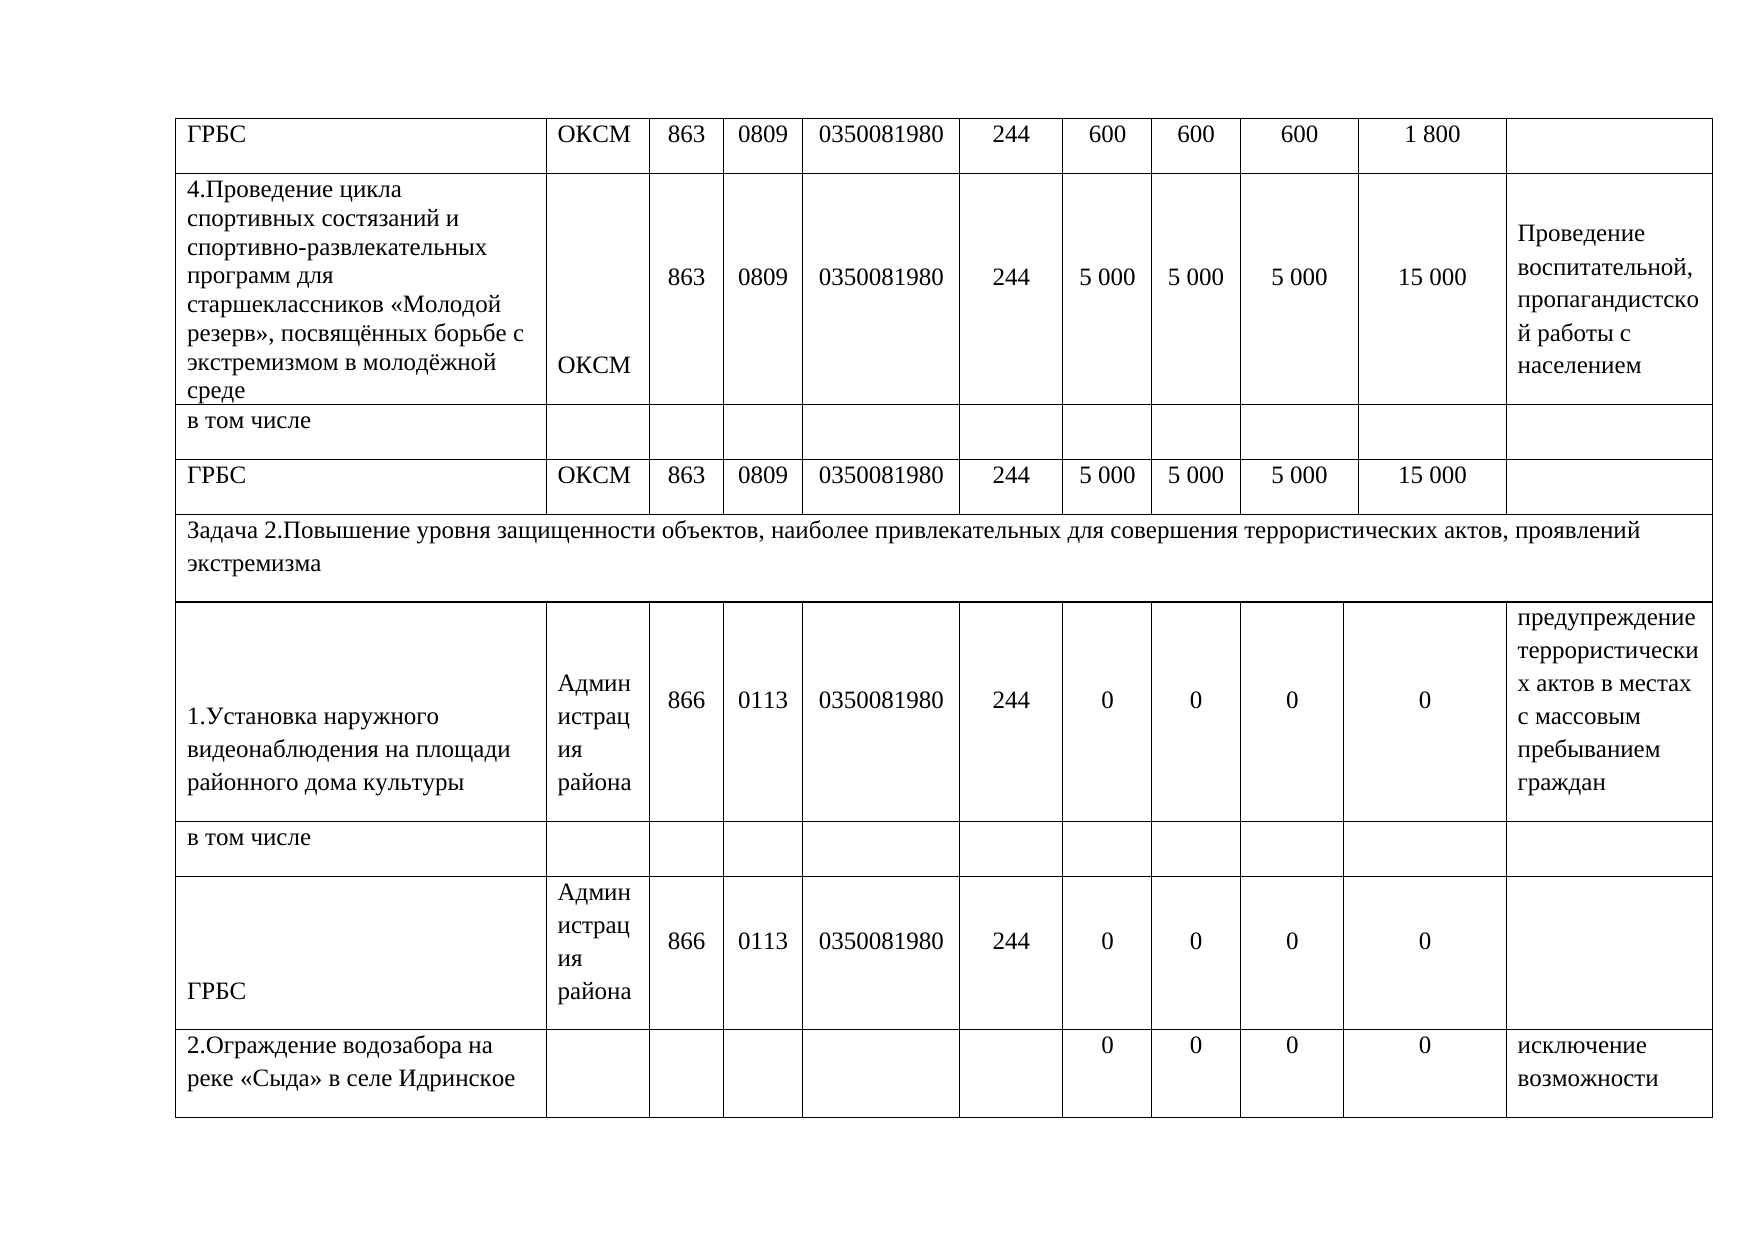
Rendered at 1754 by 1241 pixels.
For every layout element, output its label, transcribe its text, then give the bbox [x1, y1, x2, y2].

table_cell [1507, 460, 1712, 514]
table_cell 0350081980 [803, 460, 959, 514]
table_cell [960, 1030, 1062, 1117]
table_cell [650, 1030, 723, 1117]
table_cell 863 [650, 460, 723, 514]
table_cell 0350081980 [803, 877, 959, 1029]
table_cell 244 [960, 174, 1062, 404]
table_cell [650, 405, 723, 459]
table_cell ОКСМ [547, 119, 649, 173]
table_cell [1152, 822, 1240, 876]
table_cell в том числе [176, 822, 546, 876]
table_cell [547, 822, 649, 876]
table_cell [1359, 405, 1506, 459]
table_cell [1507, 822, 1712, 876]
table_cell 0809 [724, 119, 802, 173]
table_cell ГРБС [176, 460, 546, 514]
table_cell 863 [650, 119, 723, 173]
table_cell 244 [960, 877, 1062, 1029]
table_cell 0 [1344, 1030, 1506, 1117]
table_cell предупреждение террористических актов в местах с массовым пребыванием граждан [1507, 603, 1712, 821]
table_cell 0 [1241, 877, 1343, 1029]
table_cell [547, 405, 649, 459]
table_cell [803, 822, 959, 876]
table_cell 600 [1063, 119, 1151, 173]
table_cell Проведение воспитательной, пропагандистской работы с населением [1507, 174, 1712, 404]
table_cell 863 [650, 174, 723, 404]
table_cell Задача 2.Повышение уровня защищенности объектов, наиболее привлекательных для совершения террористических актов, проявлений экстремизма [176, 515, 1712, 601]
table_cell 0809 [724, 460, 802, 514]
table_cell [1063, 405, 1151, 459]
table_cell ГРБС [176, 877, 546, 1029]
table_cell [960, 405, 1062, 459]
table_cell ОКСМ [547, 460, 649, 514]
table_cell 244 [960, 460, 1062, 514]
table_cell 0113 [724, 603, 802, 821]
table_cell [803, 1030, 959, 1117]
table_cell 244 [960, 603, 1062, 821]
table_cell 0 [1241, 1030, 1343, 1117]
table_cell ОКСМ [547, 174, 649, 404]
table_cell [1152, 405, 1240, 459]
table_cell [547, 1030, 649, 1117]
table_cell [1507, 877, 1712, 1029]
table_cell 5 000 [1241, 460, 1358, 514]
table_cell [650, 822, 723, 876]
table_cell 0113 [724, 877, 802, 1029]
table_cell ГРБС [176, 119, 546, 173]
table_cell [1507, 405, 1712, 459]
table_cell 0 [1063, 877, 1151, 1029]
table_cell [1507, 1030, 1712, 1117]
table_cell [1241, 405, 1358, 459]
table_cell 0350081980 [803, 603, 959, 821]
table_cell 15 000 [1359, 174, 1506, 404]
table_cell 866 [650, 877, 723, 1029]
table_cell 866 [650, 603, 723, 821]
table_cell 5 000 [1152, 174, 1240, 404]
table_cell 1.Установка наружного видеонаблюдения на площади районного дома культуры [176, 603, 546, 821]
table_cell [1344, 822, 1506, 876]
table_cell 15 000 [1359, 460, 1506, 514]
table_cell 244 [960, 119, 1062, 173]
table_cell 0809 [724, 174, 802, 404]
table_cell 0 [1063, 603, 1151, 821]
table_cell 5 000 [1152, 460, 1240, 514]
table_cell [724, 822, 802, 876]
table_cell 0 [1152, 1030, 1240, 1117]
table_cell 0 [1241, 603, 1343, 821]
table_cell [803, 405, 959, 459]
table_cell 0 [1063, 1030, 1151, 1117]
table_cell 4.Проведение цикла спортивных состязаний и спортивно-развлекательных программ для старшеклассников «Молодой резерв», посвящённых борьбе с экстремизмом в молодёжной среде [176, 174, 546, 404]
table_cell [1507, 119, 1712, 173]
table_cell 600 [1152, 119, 1240, 173]
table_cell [176, 1030, 546, 1117]
table_cell 0 [1152, 877, 1240, 1029]
table_cell 5 000 [1241, 174, 1358, 404]
table_cell [724, 1030, 802, 1117]
table_cell Администрация района [547, 603, 649, 821]
table_cell 1 800 [1359, 119, 1506, 173]
table_cell 600 [1241, 119, 1358, 173]
table_cell [724, 405, 802, 459]
table_cell 0 [1344, 877, 1506, 1029]
table_cell 0350081980 [803, 119, 959, 173]
table_cell 0 [1344, 603, 1506, 821]
table_cell [1241, 822, 1343, 876]
table_cell [1063, 822, 1151, 876]
table_cell 5 000 [1063, 174, 1151, 404]
table_cell [960, 822, 1062, 876]
table_cell Администрация района [547, 877, 649, 1029]
table_cell 0 [1152, 603, 1240, 821]
table_cell 5 000 [1063, 460, 1151, 514]
table_cell 0350081980 [803, 174, 959, 404]
table_cell в том числе [176, 405, 546, 459]
